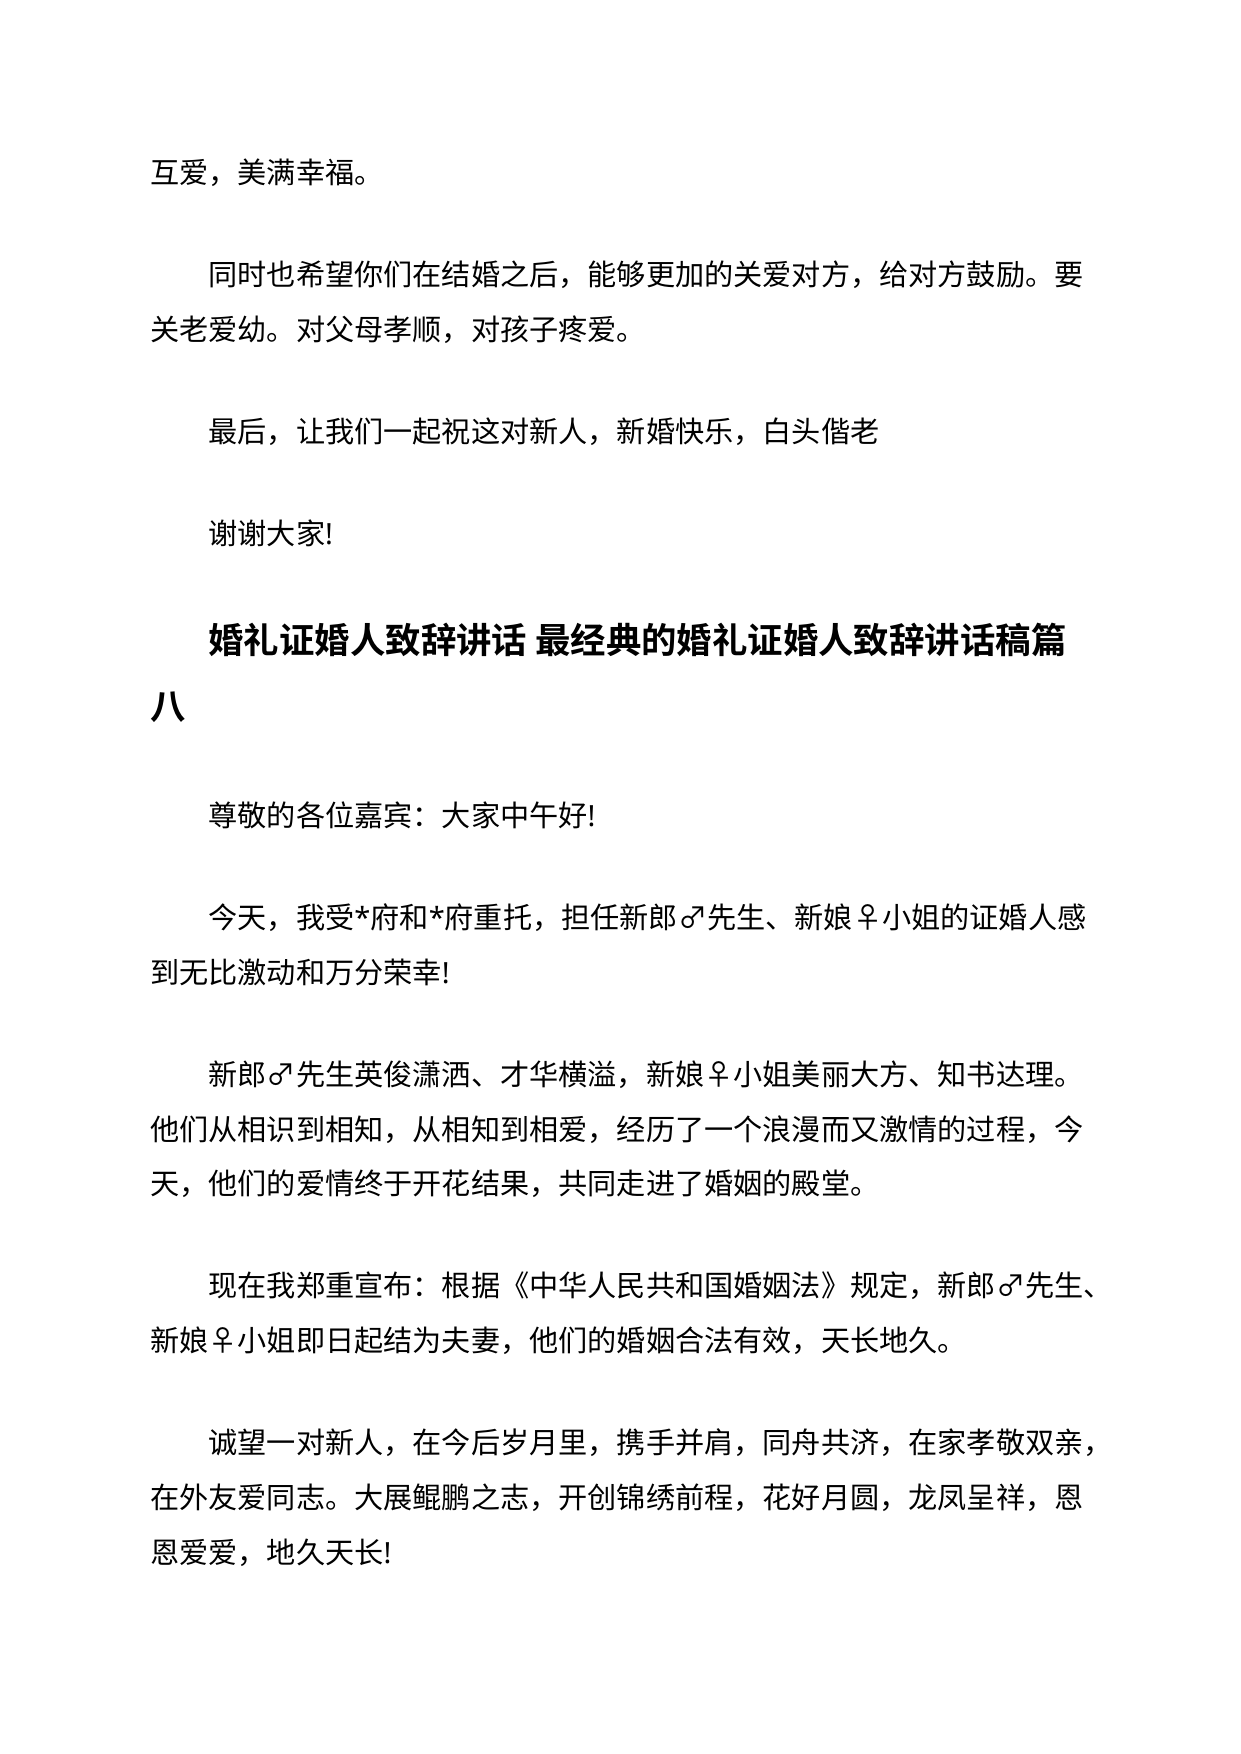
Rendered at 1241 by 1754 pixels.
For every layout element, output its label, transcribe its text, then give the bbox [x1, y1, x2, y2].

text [150, 150, 1090, 192]
text 尊敬的各位嘉宾：大家中午好! [150, 792, 1090, 834]
text 今天，我受*府和*府重托，担任新郎♂先生、新娘♀小姐的证婚人感到无比激动和万分荣幸! [150, 894, 1090, 992]
text 现在我郑重宣布：根据《中华人民共和国婚姻法》规定，新郎♂先生、新娘♀小姐即日起结为夫妻，他们的婚姻合法有效，天长地久。 [150, 1263, 1090, 1360]
text 谢谢大家! [150, 510, 1090, 553]
text 婚礼证婚人致辞讲话 最经典的婚礼证婚人致辞讲话稿篇八 [150, 612, 1090, 730]
text 新郎♂先生英俊潇洒、才华横溢，新娘♀小姐美丽大方、知书达理。他们从相识到相知，从相知到相爱，经历了一个浪漫而又激情的过程，今天，他们的爱情终于开花结果，共同走进了婚姻的殿堂。 [150, 1051, 1090, 1203]
text 诚望一对新人，在今后岁月里，携手并肩，同舟共济，在家孝敬双亲，在外友爱同志。大展鲲鹏之志，开创锦绣前程，花好月圆，龙凤呈祥，恩恩爱爱，地久天长! [150, 1419, 1090, 1572]
text 最后，让我们一起祝这对新人，新婚快乐，白头偕老 [150, 408, 1090, 451]
text 同时也希望你们在结婚之后，能够更加的关爱对方，给对方鼓励。要关老爱幼。对父母孝顺，对孩子疼爱。 [150, 252, 1090, 349]
